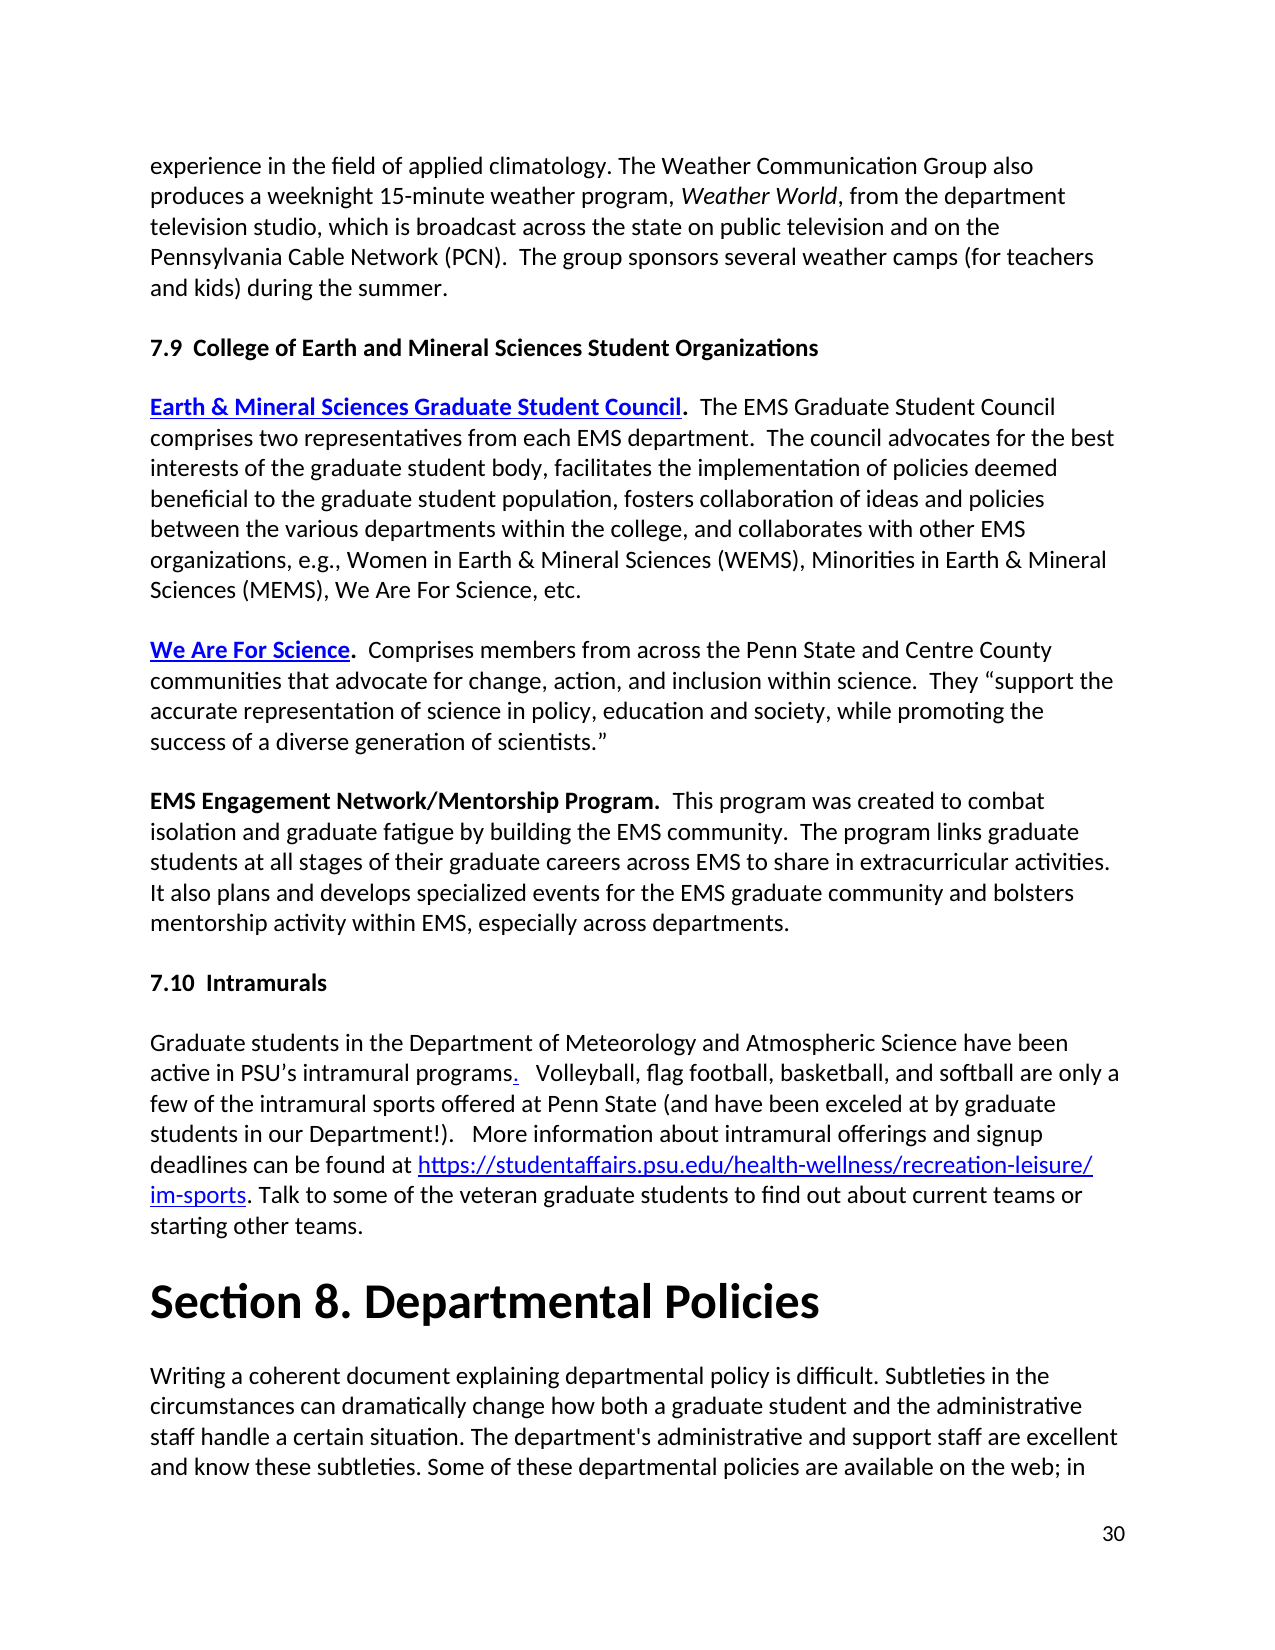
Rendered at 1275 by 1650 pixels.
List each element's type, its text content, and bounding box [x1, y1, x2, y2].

text 7.10 Intramurals [150, 967, 1125, 998]
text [150, 150, 1125, 303]
text EMS Engagement Network/Mentorship Program. This program was created to combat isolation and graduate fatigue by building the EMS community. The program links graduate students at all stages of their graduate careers across EMS to share in extracurricular activities. It also plans and develops specialized events for the EMS graduate community and bolsters mentorship activity within EMS, especially across departments. [150, 786, 1125, 938]
text Graduate students in the Department of Meteorology and Atmospheric Science have been active in PSU’s intramural programs. Volleyball, flag football, basketball, and softball are only a few of the intramural sports offered at Penn State (and have been exceled at by graduate students in our Department!). More information about intramural offerings and signup deadlines can be found at https://studentaffairs.psu.edu/health-wellness/recreation-leisure/im-sports. Talk to some of the veteran graduate students to find out about current teams or starting other teams. [150, 1027, 1125, 1241]
text Earth & Mineral Sciences Graduate Student Council. The EMS Graduate Student Council comprises two representatives from each EMS department. The council advocates for the best interests of the graduate student body, facilitates the implementation of policies deemed beneficial to the graduate student population, fosters collaboration of ideas and policies between the various departments within the college, and collaborates with other EMS organizations, e.g., Women in Earth & Mineral Sciences (WEMS), Minorities in Earth & Mineral Sciences (MEMS), We Are For Science, etc. [150, 391, 1125, 605]
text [150, 1360, 1125, 1482]
text We Are For Science. Comprises members from across the Penn State and Centre County communities that advocate for change, action, and inclusion within science. They “support the accurate representation of science in policy, education and society, while promoting the success of a diverse generation of scientists.” [150, 634, 1125, 756]
text 7.9 College of Earth and Mineral Sciences Student Organizations [150, 332, 1125, 362]
text Section 8. Departmental Policies [150, 1270, 1125, 1331]
